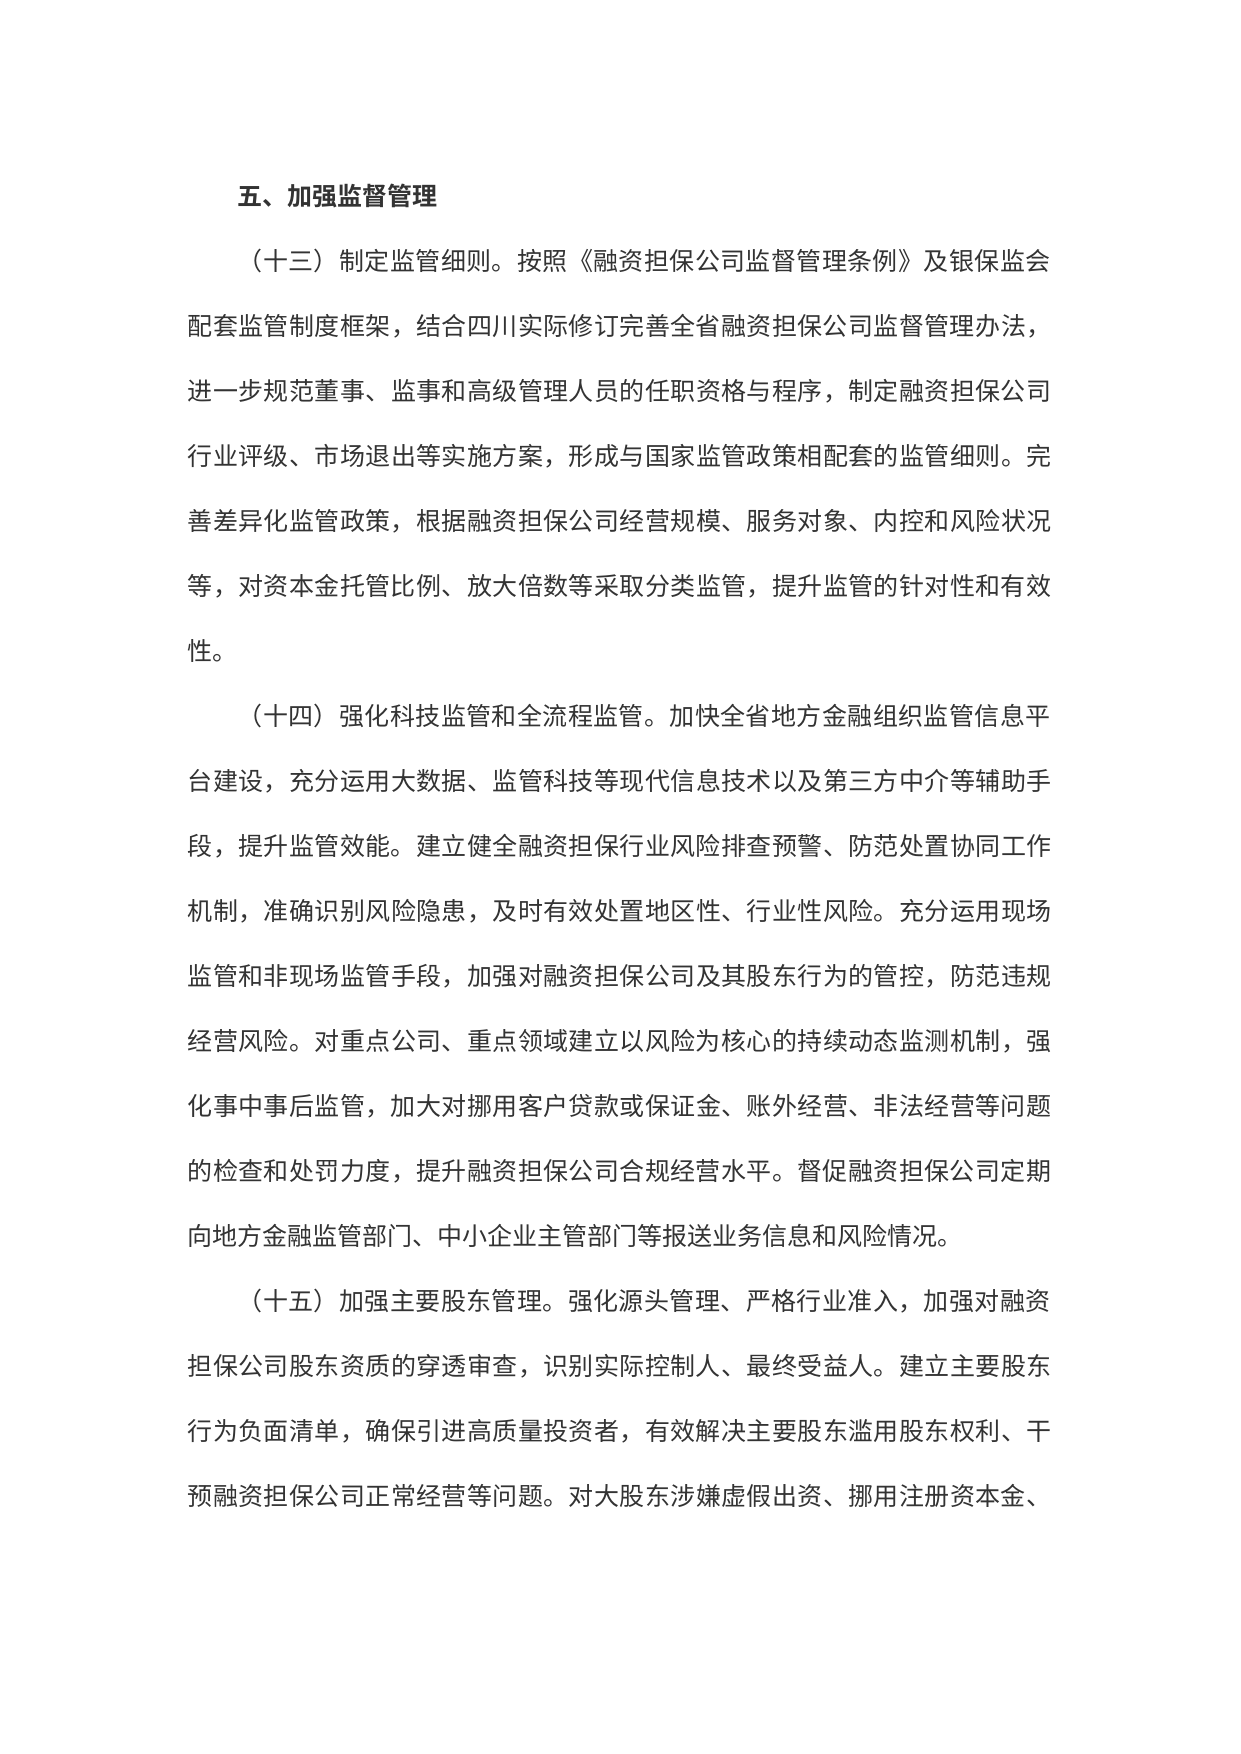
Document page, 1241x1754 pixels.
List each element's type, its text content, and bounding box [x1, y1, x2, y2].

text （十三）制定监管细则。按照《融资担保公司监督管理条例》及银保监会配套监管制度框架，结合四川实际修订完善全省融资担保公司监督管理办法，进一步规范董事、监事和高级管理人员的任职资格与程序，制定融资担保公司行业评级、市场退出等实施方案，形成与国家监管政策相配套的监管细则。完善差异化监管政策，根据融资担保公司经营规模、服务对象、内控和风险状况等，对资本金托管比例、放大倍数等采取分类监管，提升监管的针对性和有效性。 [187, 227, 1053, 682]
text 五、加强监督管理 [187, 162, 1053, 227]
text （十四）强化科技监管和全流程监管。加快全省地方金融组织监管信息平台建设，充分运用大数据、监管科技等现代信息技术以及第三方中介等辅助手段，提升监管效能。建立健全融资担保行业风险排查预警、防范处置协同工作机制，准确识别风险隐患，及时有效处置地区性、行业性风险。充分运用现场监管和非现场监管手段，加强对融资担保公司及其股东行为的管控，防范违规经营风险。对重点公司、重点领域建立以风险为核心的持续动态监测机制，强化事中事后监管，加大对挪用客户贷款或保证金、账外经营、非法经营等问题的检查和处罚力度，提升融资担保公司合规经营水平。督促融资担保公司定期向地方金融监管部门、中小企业主管部门等报送业务信息和风险情况。 [187, 682, 1053, 1267]
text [187, 1267, 1053, 1527]
